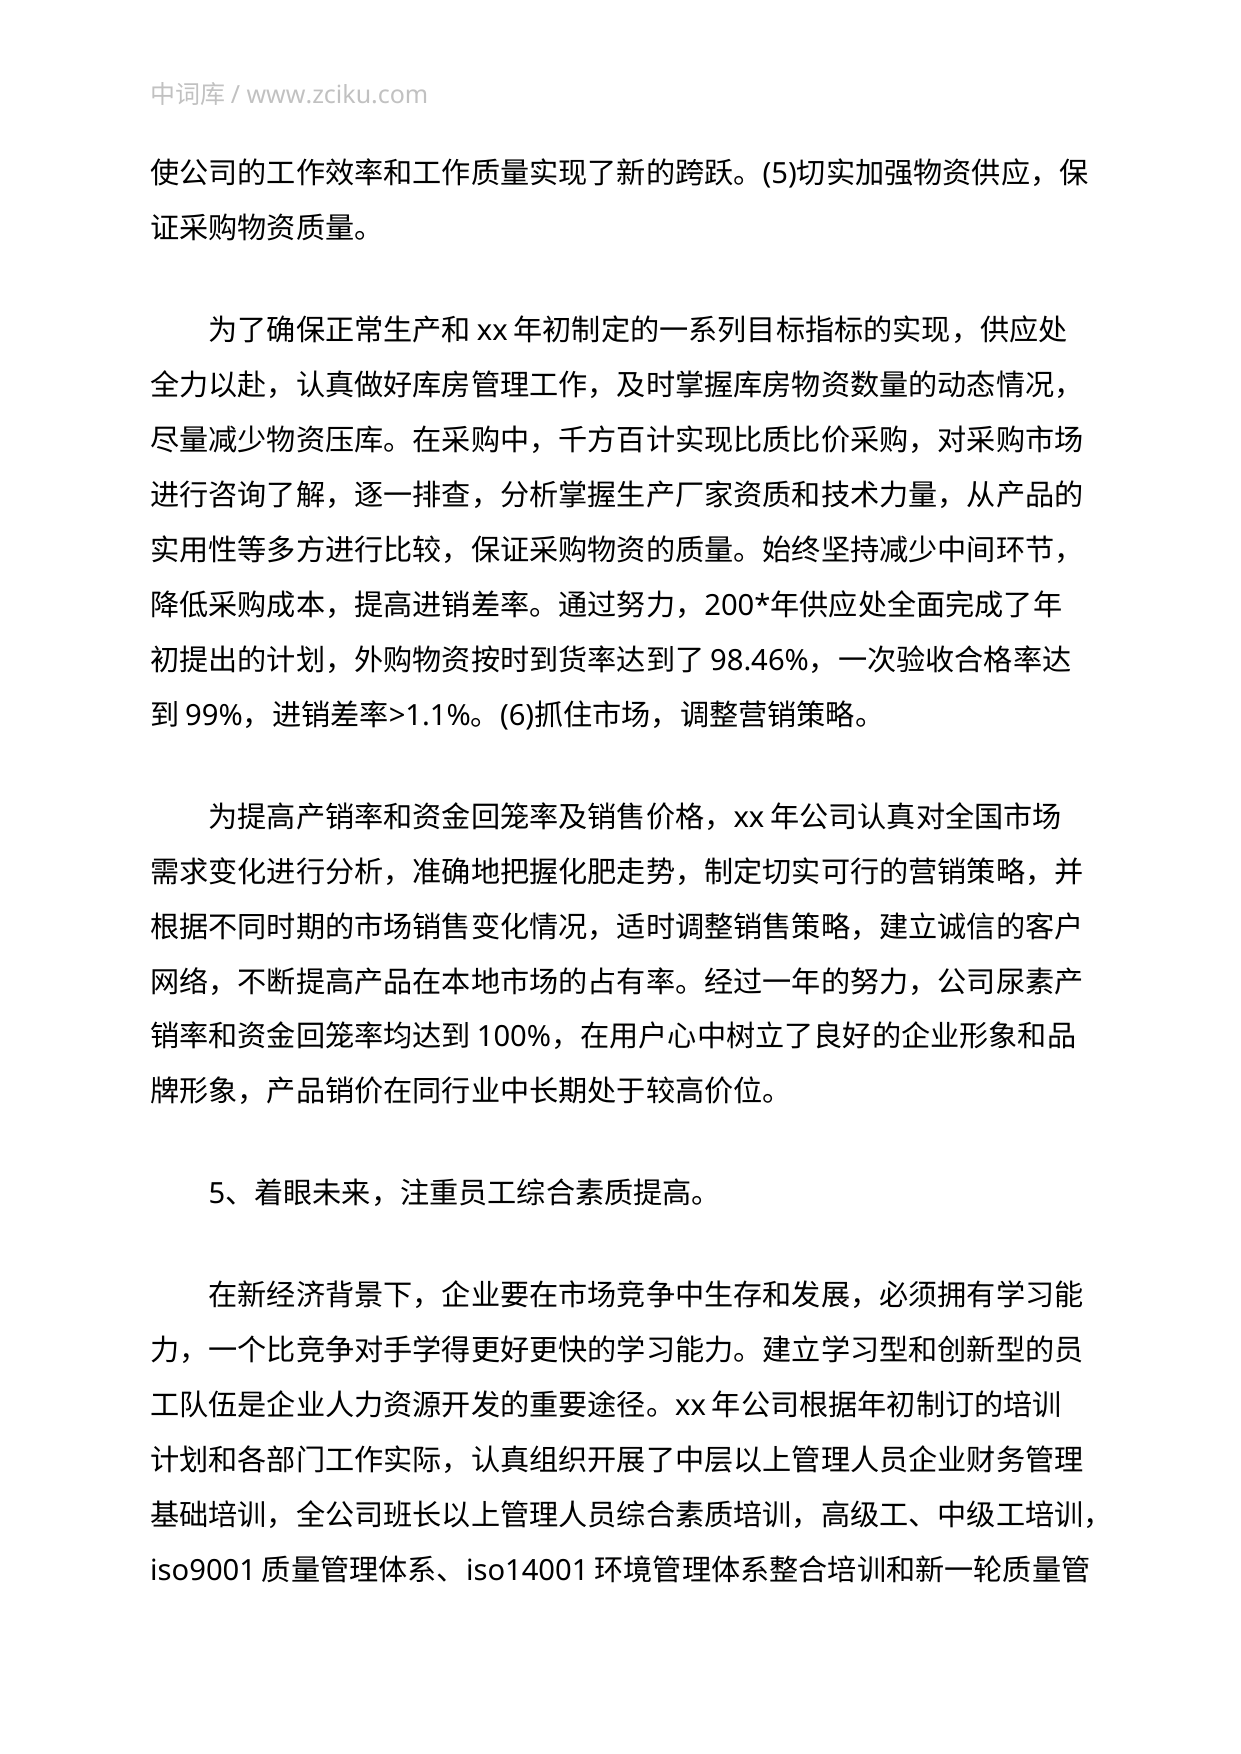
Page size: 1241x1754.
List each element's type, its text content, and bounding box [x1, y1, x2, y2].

text 为了确保正常生产和xx年初制定的一系列目标指标的实现，供应处全力以赴，认真做好库房管理工作，及时掌握库房物资数量的动态情况，尽量减少物资压库。在采购中，千方百计实现比质比价采购，对采购市场进行咨询了解，逐一排查，分析掌握生产厂家资质和技术力量，从产品的实用性等多方进行比较，保证采购物资的质量。始终坚持减少中间环节，降低采购成本，提高进销差率。通过努力，200*年供应处全面完成了年初提出的计划，外购物资按时到货率达到了98.46%，一次验收合格率达到99%，进销差率>1.1%。(6)抓住市场，调整营销策略。 [150, 307, 1090, 734]
text 为提高产销率和资金回笼率及销售价格，xx年公司认真对全国市场需求变化进行分析，准确地把握化肥走势，制定切实可行的营销策略，并根据不同时期的市场销售变化情况，适时调整销售策略，建立诚信的客户网络，不断提高产品在本地市场的占有率。经过一年的努力，公司尿素产销率和资金回笼率均达到100%，在用户心中树立了良好的企业形象和品牌形象，产品销价在同行业中长期处于较高价位。 [150, 793, 1090, 1110]
text 5、着眼未来，注重员工综合素质提高。 [150, 1170, 1090, 1212]
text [150, 150, 1090, 247]
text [150, 1272, 1090, 1589]
